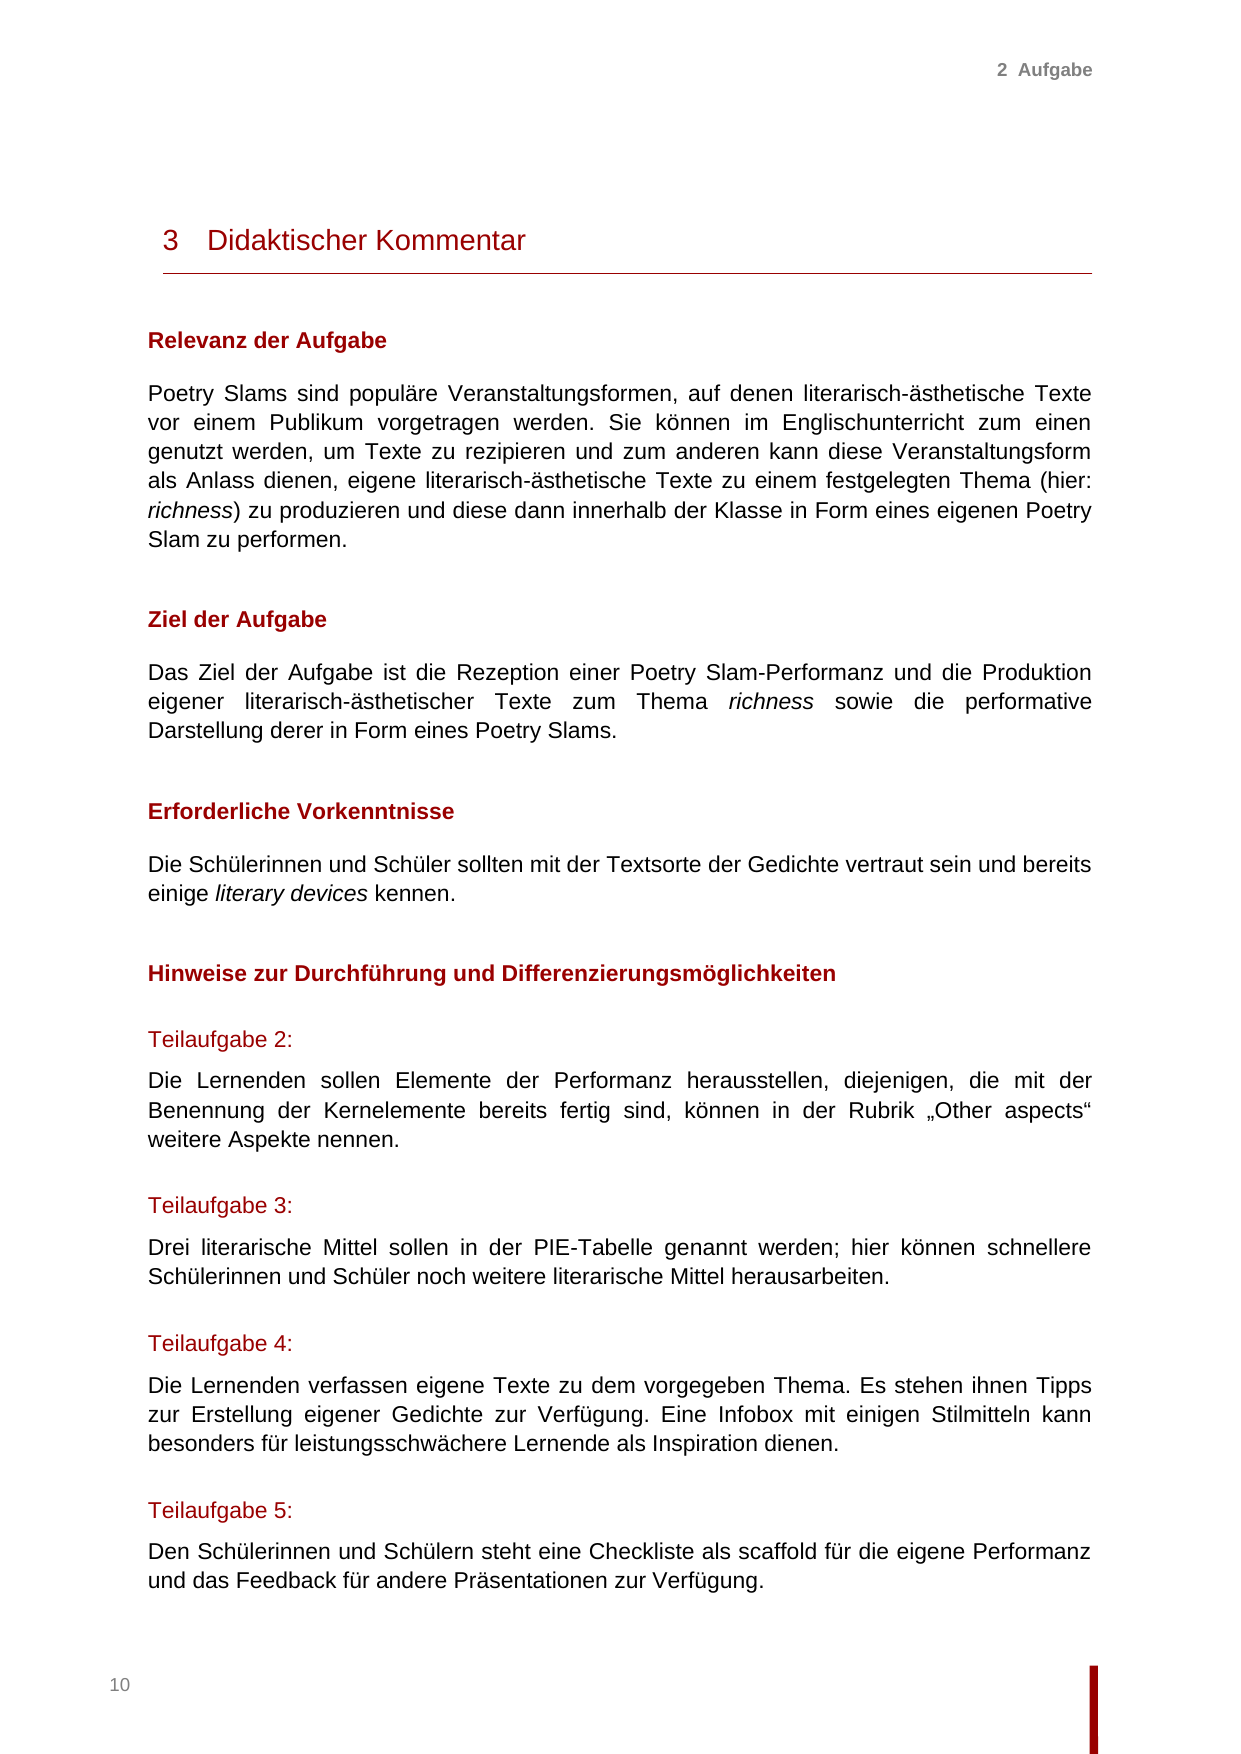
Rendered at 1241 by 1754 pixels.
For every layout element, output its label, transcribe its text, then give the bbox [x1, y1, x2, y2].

text Hinweise zur Durchführung und Differenzierungsmöglichkeiten [148, 957, 1092, 986]
text Die Lernenden verfassen eigene Texte zu dem vorgegeben Thema. Es stehen ihnen Tipps zur Erstellung eigener Gedichte zur Verfügung. Eine Infobox mit einigen Stilmitteln kann besonders für leistungsschwächere Lernende als Inspiration dienen. [148, 1370, 1092, 1457]
text Teilaufgabe 3: [148, 1191, 1092, 1220]
text Die Lernenden sollen Elemente der Performanz herausstellen, diejenigen, die mit der Benennung der Kernelemente bereits fertig sind, können in der Rubrik „Other aspects“ weitere Aspekte nennen. [148, 1066, 1092, 1153]
text Teilaufgabe 4: [148, 1328, 1092, 1357]
text Relevanz der Aufgabe [148, 324, 1092, 353]
text Erforderliche Vorkenntnisse [148, 795, 1092, 824]
text Teilaufgabe 2: [148, 1024, 1092, 1053]
subtitle Didaktischer Kommentar [162, 223, 1092, 274]
text Teilaufgabe 5: [148, 1495, 1092, 1524]
text Ziel der Aufgabe [148, 603, 1092, 632]
text Die Schülerinnen und Schüler sollten mit der Textsorte der Gedichte vertraut sein und bereits einige literary devices kennen. [148, 849, 1092, 907]
text Drei literarische Mittel sollen in der PIE-Tabelle genannt werden; hier können schnellere Schülerinnen und Schüler noch weitere literarische Mittel herausarbeiten. [148, 1232, 1092, 1291]
list Den Schülerinnen und Schülern steht eine Checkliste als scaffold für die eigene Performanz und das Feedback für andere Präsentationen zur Verfügung. [148, 1536, 1092, 1595]
text Das Ziel der Aufgabe ist die Rezeption einer Poetry Slam-Performanz und die Produktion eigener literarisch-ästhetischer Texte zum Thema richness sowie die performative Darstellung derer in Form eines Poetry Slams. [148, 657, 1092, 745]
text Poetry Slams sind populäre Veranstaltungsformen, auf denen literarisch-ästhetische Texte vor einem Publikum vorgetragen werden. Sie können im Englischunterricht zum einen genutzt werden, um Texte zu rezipieren und zum anderen kann diese Veranstaltungsform als Anlass dienen, eigene literarisch-ästhetische Texte zu einem festgelegten Thema (hier: richness) zu produzieren und diese dann innerhalb der Klasse in Form eines eigenen Poetry Slam zu performen. [148, 378, 1092, 553]
